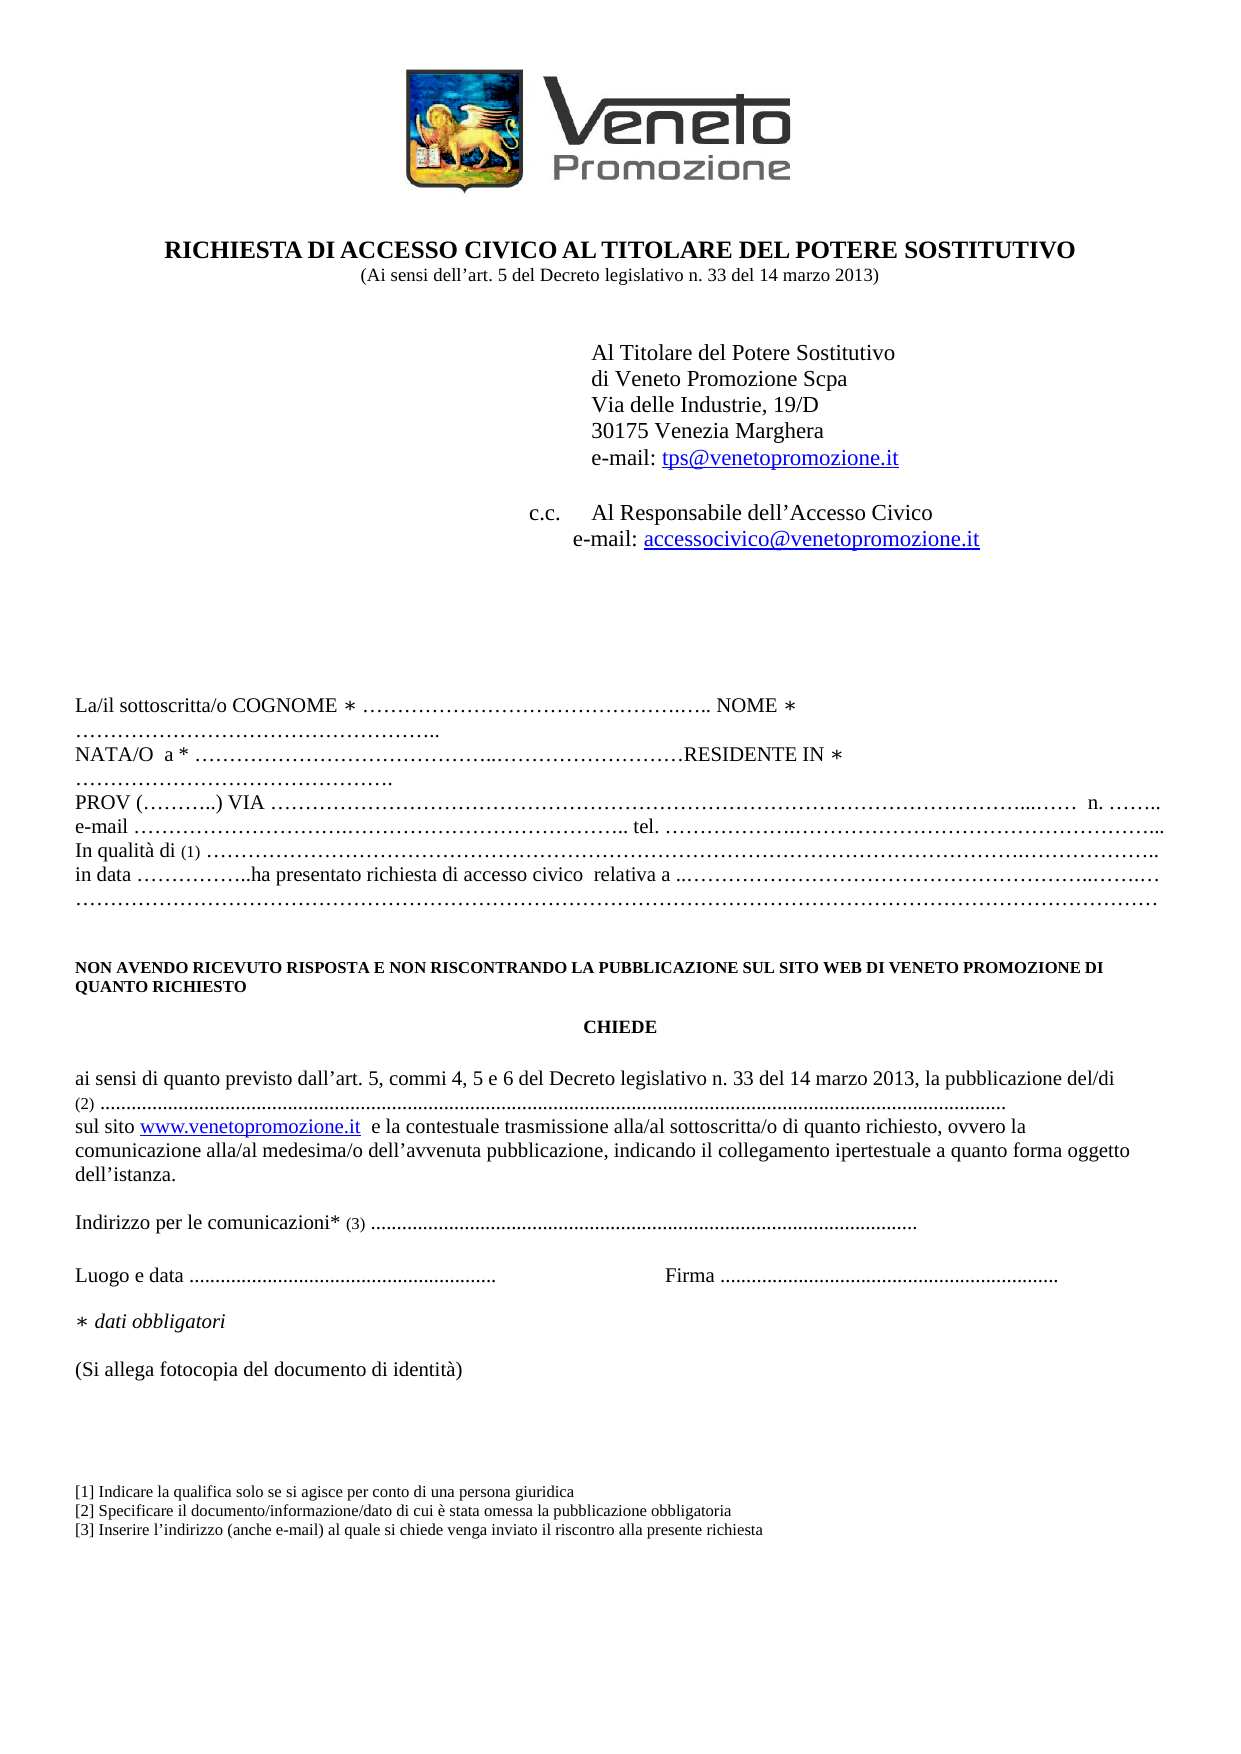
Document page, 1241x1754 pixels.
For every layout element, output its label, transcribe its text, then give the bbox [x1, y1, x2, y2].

text ………………………………………………………………………………………………………………………………………… [75, 886, 1165, 910]
text Al Titolare del Potere Sostitutivo [517, 338, 1165, 365]
text 30175 Venezia Marghera [517, 418, 1165, 444]
text ai sensi di quanto previsto dall’art. 5, commi 4, 5 e 6 del Decreto legislativo n. 33 del 14 marzo 2013, la pubblicazione del/di (2) .............................................................................................................................................................................. [75, 1066, 1165, 1114]
text NON AVENDO RICEVUTO RISPOSTA E NON RISCONTRANDO LA PUBBLICAZIONE SUL SITO WEB DI VENETO PROMOZIONE DI QUANTO RICHIESTO [75, 958, 1165, 996]
text Luogo e data ........................................................... Firma ................................................................. [75, 1263, 1165, 1287]
text CHIEDE [75, 1016, 1165, 1037]
text (Si allega fotocopia del documento di identità) [75, 1357, 1165, 1381]
text sul sito www.venetopromozione.it e la contestuale trasmissione alla/al sottoscritta/o di quanto richiesto, ovvero la [75, 1114, 1165, 1138]
text La/il sottoscritta/o COGNOME ∗ ……………………………………….….. NOME ∗ …………………………………………….. [75, 693, 1165, 742]
text NATA/O a * ……………………………………..………………………RESIDENTE IN ∗ ………………………………………. [75, 742, 1165, 790]
text (Ai sensi dell’art. 5 del Decreto legislativo n. 33 del 14 marzo 2013) [75, 264, 1165, 286]
text [2] Specificare il documento/informazione/dato di cui è stata omessa la pubblicazione obbligatoria [75, 1501, 1165, 1520]
text e-mail: accessocivico@venetopromozione.it [296, 525, 1165, 552]
text Indirizzo per le comunicazioni* (3) ......................................................................................................... [75, 1210, 1165, 1234]
text comunicazione alla/al medesima/o dell’avvenuta pubblicazione, indicando il collegamento ipertestuale a quanto forma oggetto dell’istanza. [75, 1138, 1165, 1186]
text PROV (………..) VIA ………………………………………………………………………………………………...…… n. …….. [75, 790, 1165, 814]
text ∗ dati obbligatori [75, 1309, 1165, 1333]
text [3] Inserire l’indirizzo (anche e-mail) al quale si chiede venga inviato il riscontro alla presente richiesta [75, 1520, 1165, 1539]
text Via delle Industrie, 19/D [517, 391, 1165, 418]
text In qualità di (1) ……………………………………………………………………………………………………….……………….. [75, 838, 1165, 862]
text di Veneto Promozione Scpa [517, 365, 1165, 391]
picture [352, 5, 864, 236]
text e-mail ………………………….………………………………….. tel. ……………….……………………………………………... [75, 814, 1165, 838]
text in data ……………..ha presentato richiesta di accesso civico relativa a ..…………………………………………………..…….… [75, 862, 1165, 886]
text [1] Indicare la qualifica solo se si agisce per conto di una persona giuridica [75, 1482, 1165, 1501]
text RICHIESTA DI ACCESSO CIVICO AL TITOLARE DEL POTERE SOSTITUTIVO [75, 236, 1165, 264]
text c.c. Al Responsabile dell’Accesso Civico [517, 499, 1165, 525]
text e-mail: tps@venetopromozione.it [517, 444, 1165, 470]
